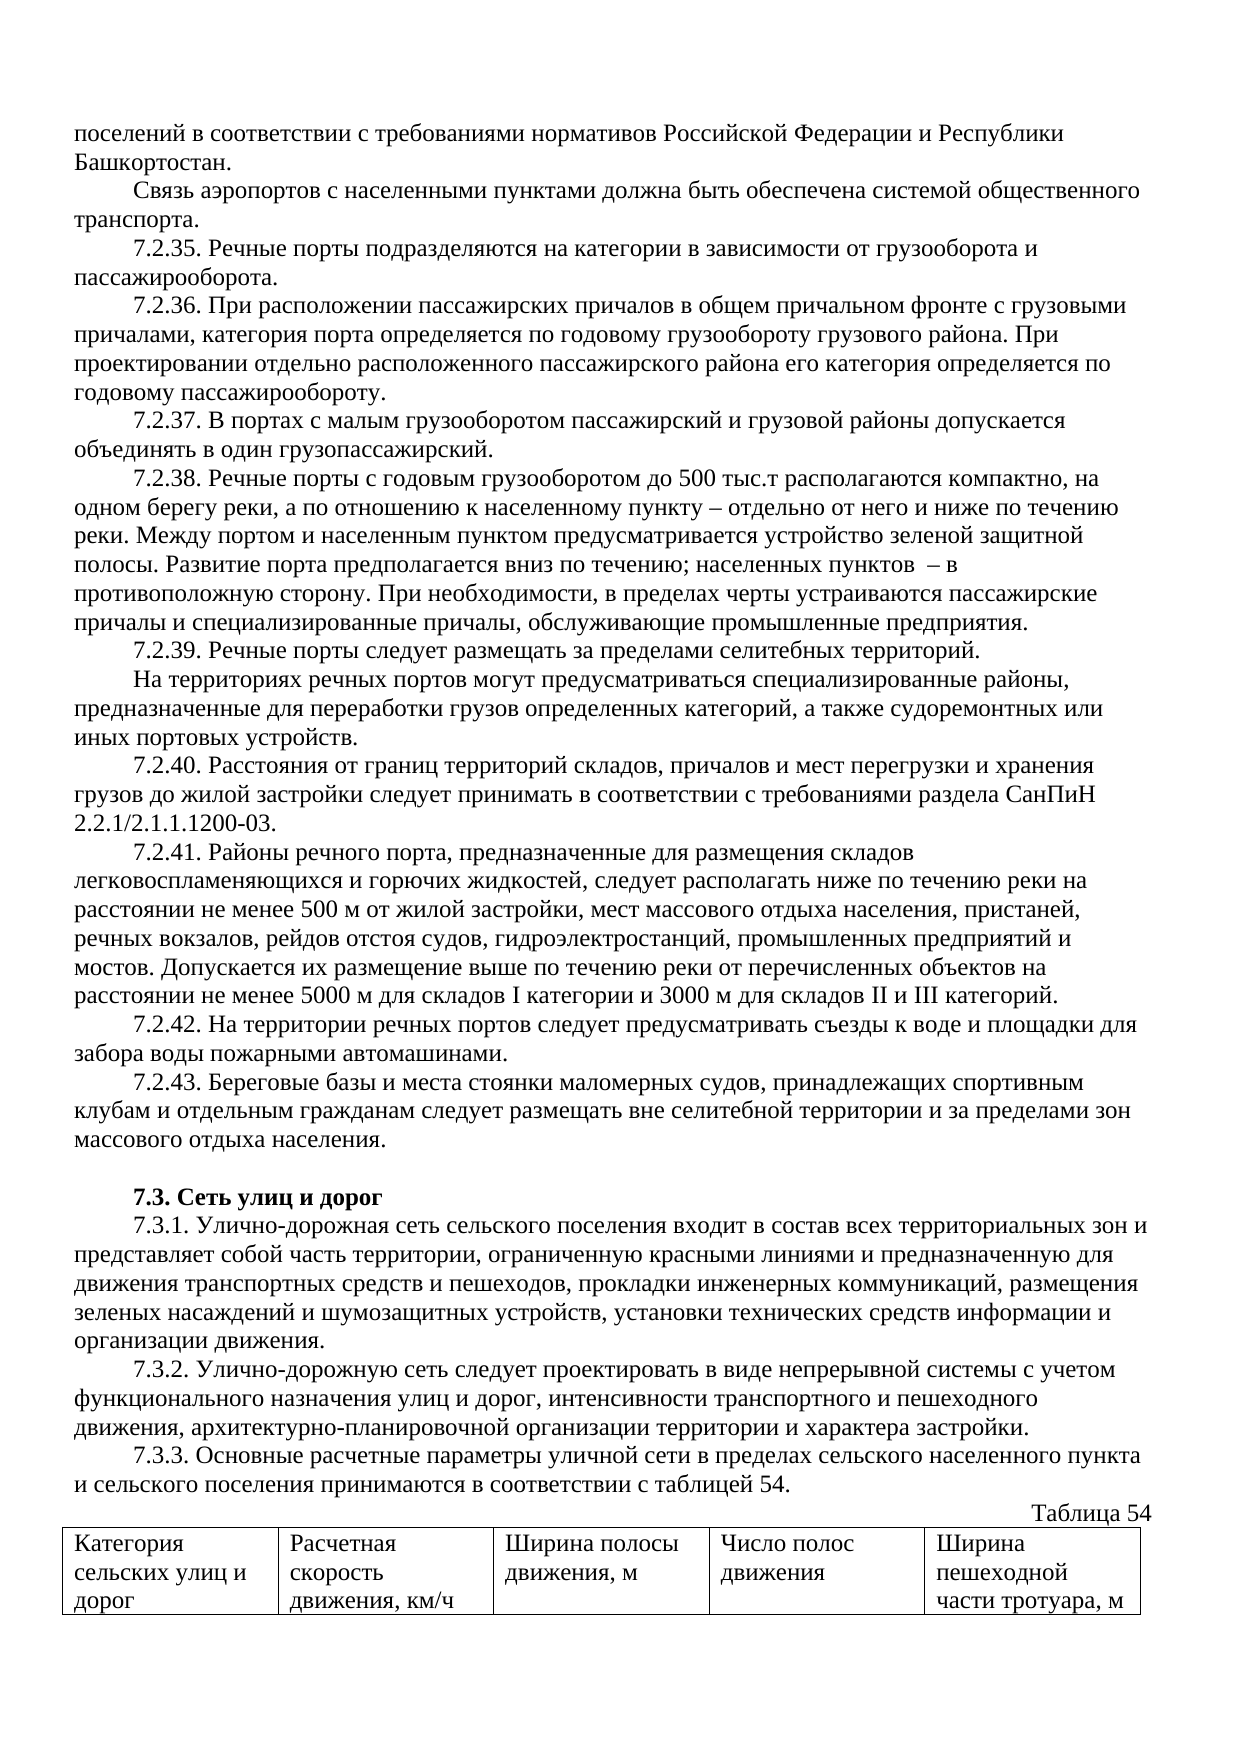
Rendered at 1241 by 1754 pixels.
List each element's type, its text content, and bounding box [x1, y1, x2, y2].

text 7.3.2. Улично-дорожную сеть следует проектировать в виде непрерывной системы с учетом функционального назначения улиц и дорог, интенсивности транспортного и пешеходного движения, архитектурно-планировочной организации территории и характера застройки. [74, 1354, 1152, 1441]
text 7.2.43. Береговые базы и места стоянки маломерных судов, принадлежащих спортивным клубам и отдельным гражданам следует размещать вне селитебной территории и за пределами зон массового отдыха населения. [74, 1067, 1152, 1153]
text 7.2.42. На территории речных портов следует предусматривать съезды к воде и площадки для забора воды пожарными автомашинами. [74, 1009, 1152, 1067]
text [74, 118, 1152, 176]
text На территориях речных портов могут предусматриваться специализированные районы, предназначенные для переработки грузов определенных категорий, а также судоремонтных или иных портовых устройств. [74, 664, 1152, 751]
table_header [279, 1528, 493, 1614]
text Таблица 54 [74, 1498, 1152, 1527]
text 7.2.35. Речные порты подразделяются на категории в зависимости от грузооборота и пассажирооборота. [74, 233, 1152, 291]
text 7.2.38. Речные порты с годовым грузооборотом до 500 тыс.т располагаются компактно, на одном берегу реки, а по отношению к населенному пункту – отдельно от него и ниже по течению реки. Между портом и населенным пунктом предусматривается устройство зеленой защитной полосы. Развитие порта предполагается вниз по течению; населенных пунктов – в противоположную сторону. При необходимости, в пределах черты устраиваются пассажирские причалы и специализированные причалы, обслуживающие промышленные предприятия. [74, 463, 1152, 636]
text 7.3. Сеть улиц и дорог [74, 1182, 1152, 1211]
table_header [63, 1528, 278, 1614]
text 7.2.40. Расстояния от границ территорий складов, причалов и мест перегрузки и хранения грузов до жилой застройки следует принимать в соответствии с требованиями раздела СанПиН 2.2.1/2.1.1.1200-03. [74, 751, 1152, 837]
text Связь аэропортов с населенными пунктами должна быть обеспечена системой общественного транспорта. [74, 176, 1152, 233]
text 7.3.1. Улично-дорожная сеть сельского поселения входит в состав всех территориальных зон и представляет собой часть территории, ограниченную красными линиями и предназначенную для движения транспортных средств и пешеходов, прокладки инженерных коммуникаций, размещения зеленых насаждений и шумозащитных устройств, установки технических средств информации и организации движения. [74, 1211, 1152, 1354]
text 7.2.36. При расположении пассажирских причалов в общем причальном фронте с грузовыми причалами, категория порта определяется по годовому грузообороту грузового района. При проектировании отдельно расположенного пассажирского района его категория определяется по годовому пассажирообороту. [74, 291, 1152, 406]
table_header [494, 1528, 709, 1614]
text 7.3.3. Основные расчетные параметры уличной сети в пределах сельского населенного пункта и сельского поселения принимаются в соответствии с таблицей 54. [74, 1441, 1152, 1498]
text 7.2.41. Районы речного порта, предназначенные для размещения складов легковоспламеняющихся и горючих жидкостей, следует располагать ниже по течению реки на расстоянии не менее 500 м от жилой застройки, мест массового отдыха населения, пристаней, речных вокзалов, рейдов отстоя судов, гидроэлектростанций, промышленных предприятий и мостов. Допускается их размещение выше по течению реки от перечисленных объектов на расстоянии не менее 5000 м для складов I категории и 3000 м для складов II и III категорий. [74, 837, 1152, 1009]
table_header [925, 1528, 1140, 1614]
text 7.2.39. Речные порты следует размещать за пределами селитебных территорий. [74, 636, 1152, 664]
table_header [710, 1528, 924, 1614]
text 7.2.37. В портах с малым грузооборотом пассажирский и грузовой районы допускается объединять в один грузопассажирский. [74, 406, 1152, 463]
